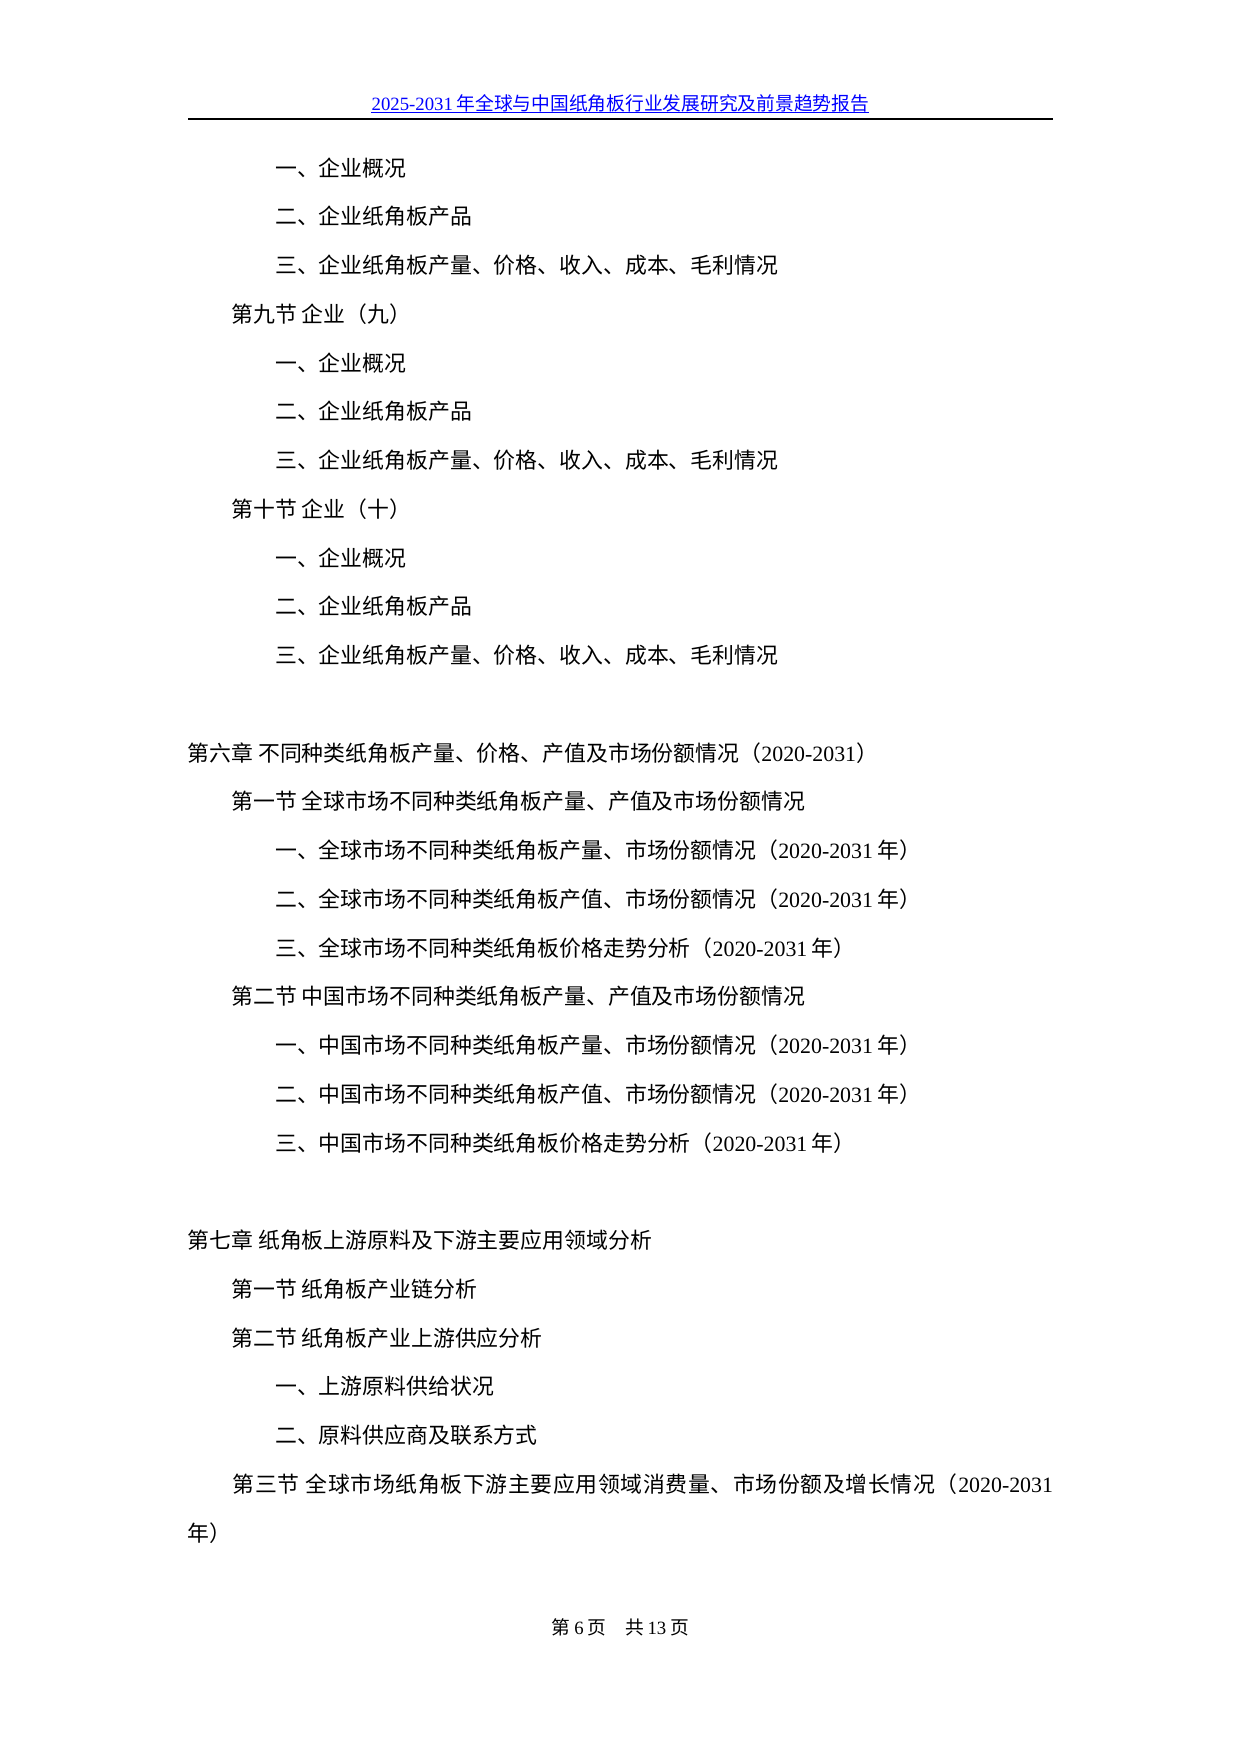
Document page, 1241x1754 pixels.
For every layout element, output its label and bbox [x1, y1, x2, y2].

text [187, 150, 1053, 1548]
